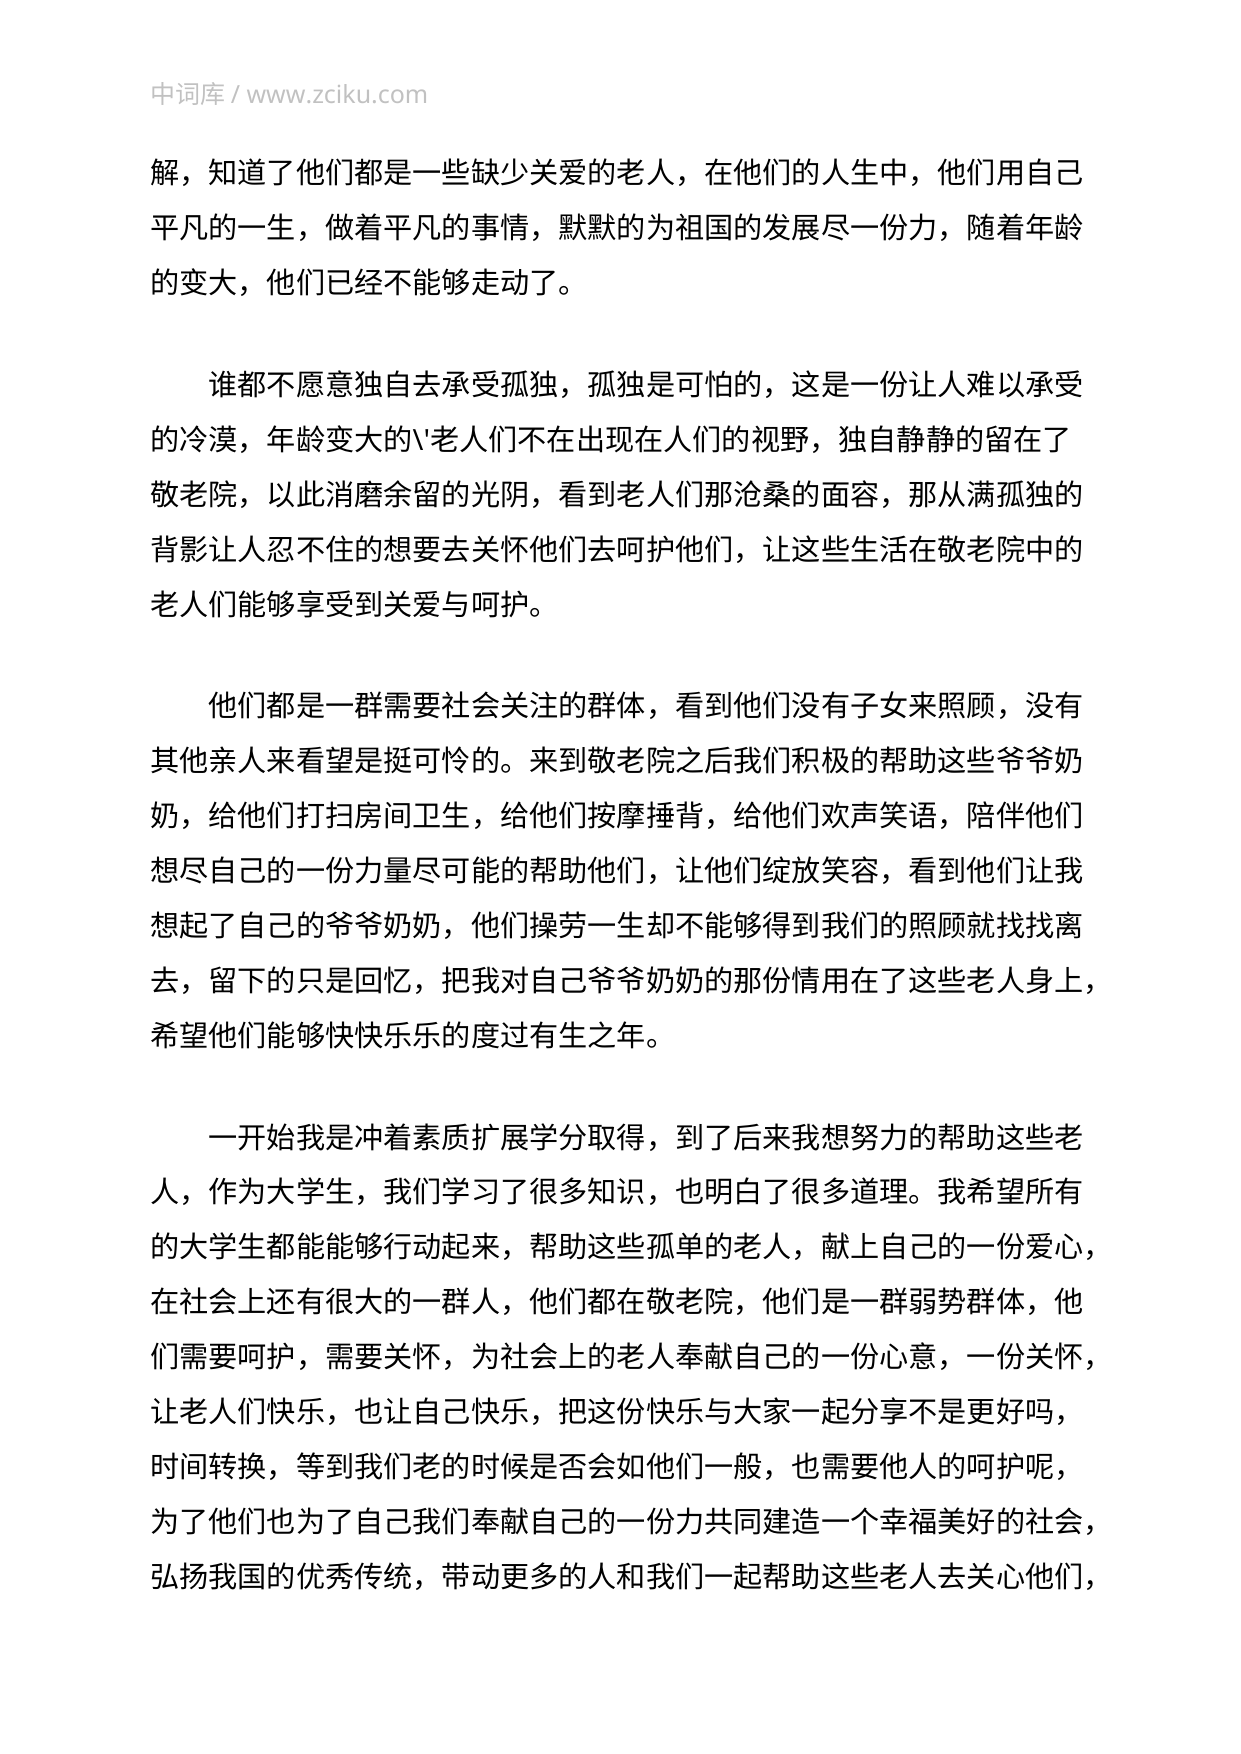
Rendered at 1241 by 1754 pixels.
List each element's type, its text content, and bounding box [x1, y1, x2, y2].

text 他们都是一群需要社会关注的群体，看到他们没有子女来照顾，没有其他亲人来看望是挺可怜的。来到敬老院之后我们积极的帮助这些爷爷奶奶，给他们打扫房间卫生，给他们按摩捶背，给他们欢声笑语，陪伴他们想尽自己的一份力量尽可能的帮助他们，让他们绽放笑容，看到他们让我想起了自己的爷爷奶奶，他们操劳一生却不能够得到我们的照顾就找找离去，留下的只是回忆，把我对自己爷爷奶奶的那份情用在了这些老人身上，希望他们能够快快乐乐的度过有生之年。 [150, 683, 1090, 1055]
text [150, 1114, 1090, 1596]
text 谁都不愿意独自去承受孤独，孤独是可怕的，这是一份让人难以承受的冷漠，年龄变大的\'老人们不在出现在人们的视野，独自静静的留在了敬老院，以此消磨余留的光阴，看到老人们那沧桑的面容，那从满孤独的背影让人忍不住的想要去关怀他们去呵护他们，让这些生活在敬老院中的老人们能够享受到关爱与呵护。 [150, 362, 1090, 623]
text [150, 150, 1090, 302]
